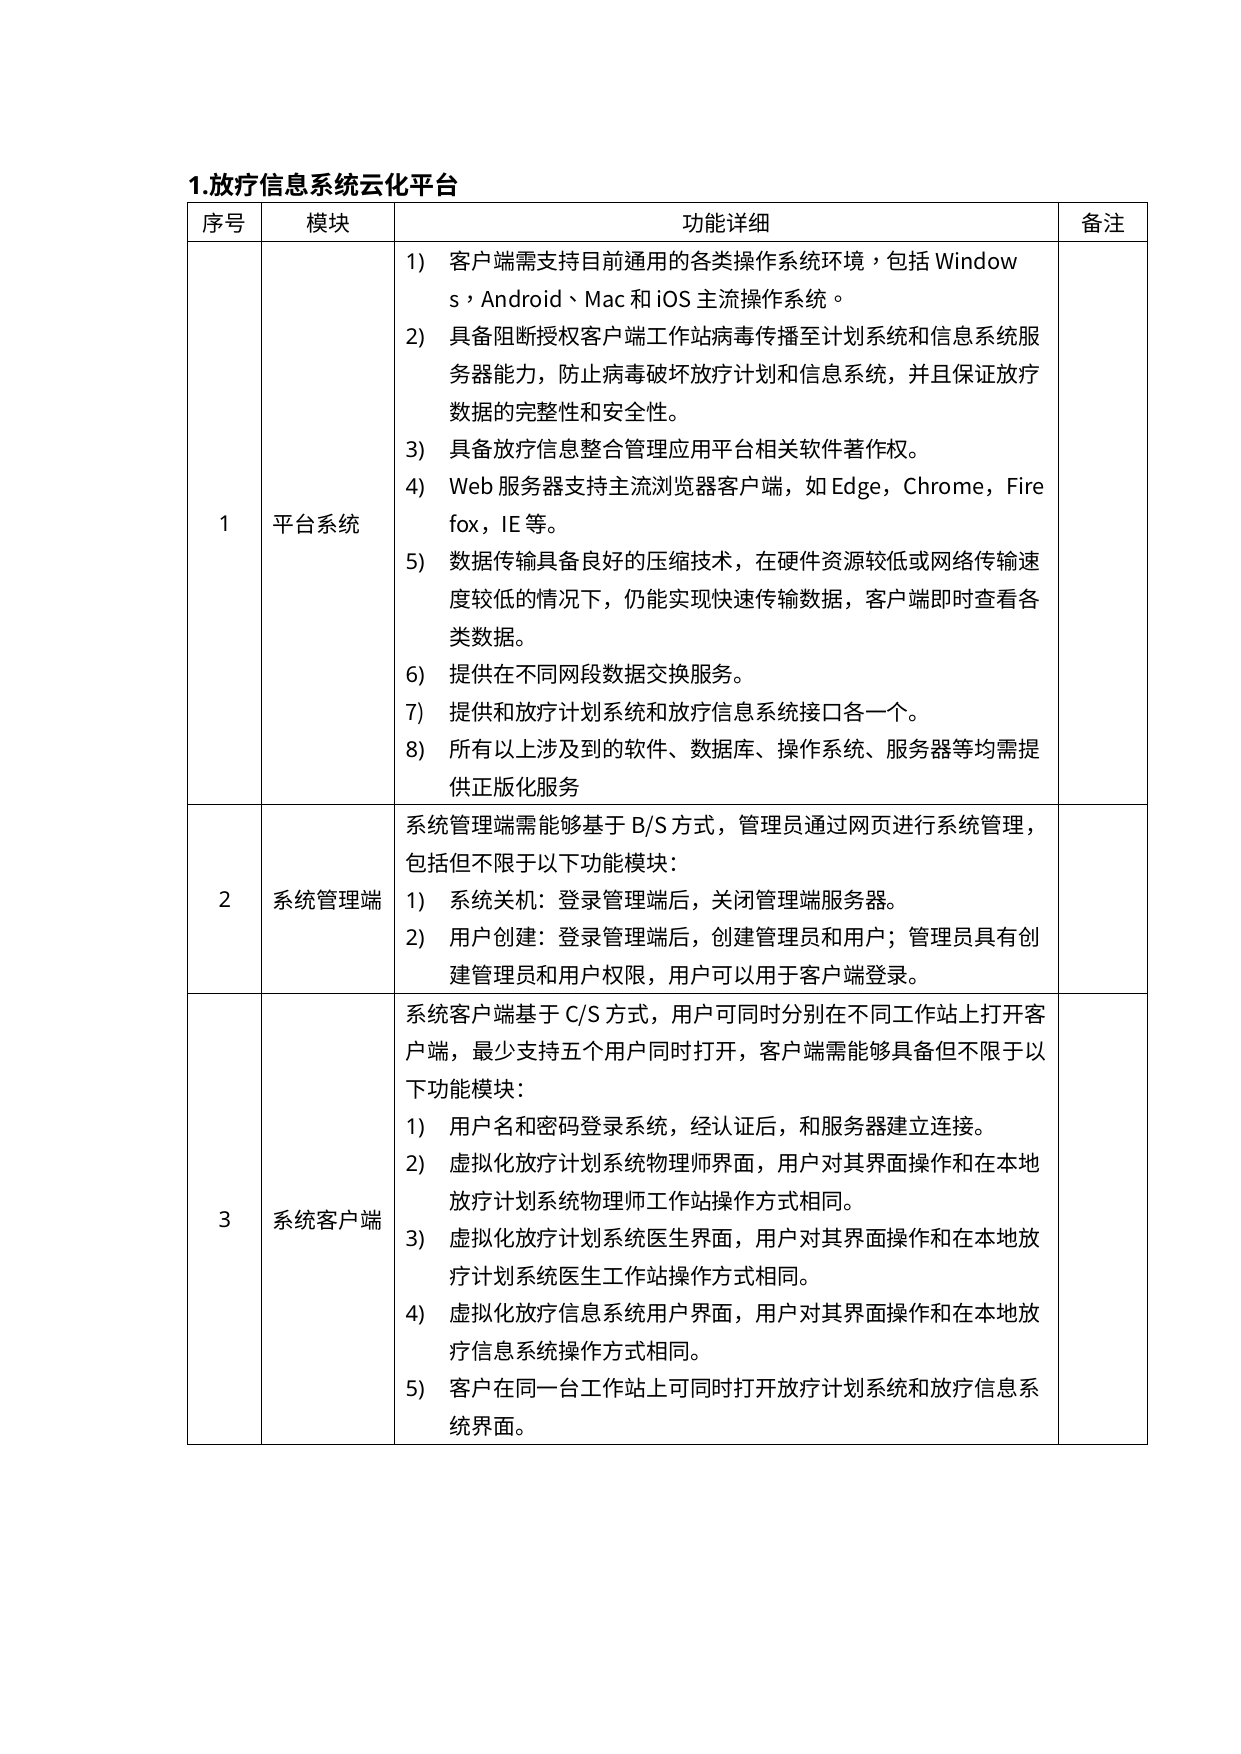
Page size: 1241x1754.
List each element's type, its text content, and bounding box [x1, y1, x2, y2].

table_cell 系统管理端需能够基于B/S方式，管理员通过网页进行系统管理，包括但不限于以下功能模块： 系统关机：登录管理端后，关闭管理端服务器。 用户创建：登录管理端后，创建管理员和用户；管理员具有创建管理员和用户权限，用户可以用于客户端登录。 [395, 805, 1058, 993]
table_header 模块 [262, 203, 394, 241]
table_cell 1 [188, 242, 261, 804]
table_cell 客户端需支持目前通用的各类操作系统环境，包括Windows，Android、Mac和iOS主流操作系统。 具备阻断授权客户端工作站病毒传播至计划系统和信息系统服务器能力，防止病毒破坏放疗计划和信息系统，并且保证放疗数据的完整性和安全性。 具备放疗信息整合管理应用平台相关软件著作权。 Web服务器支持主流浏览器客户端，如Edge，Chrome，Firefox，IE等。 数据传输具备良好的压缩技术，在硬件资源较低或网络传输速度较低的情况下，仍能实现快速传输数据，客户端即时查看各类数据。 提供在不同网段数据交换服务。 提供和放疗计划系统和放疗信息系统接口各一个。 所有以上涉及到的软件、数据库、操作系统、服务器等均需提供正版化服务 [395, 242, 1058, 804]
table_cell 2 [188, 805, 261, 993]
table_header 功能详细 [395, 203, 1058, 241]
table_cell [1059, 242, 1147, 804]
text 1.放疗信息系统云化平台 [187, 164, 1053, 202]
table_cell 系统管理端 [262, 805, 394, 993]
table_cell [1059, 994, 1147, 1444]
table_cell 平台系统 [262, 242, 394, 804]
table_header 序号 [188, 203, 261, 241]
table_cell 系统客户端基于C/S方式，用户可同时分别在不同工作站上打开客户端，最少支持五个用户同时打开，客户端需能够具备但不限于以下功能模块： 用户名和密码登录系统，经认证后，和服务器建立连接。 虚拟化放疗计划系统物理师界面，用户对其界面操作和在本地放疗计划系统物理师工作站操作方式相同。 虚拟化放疗计划系统医生界面，用户对其界面操作和在本地放疗计划系统医生工作站操作方式相同。 虚拟化放疗信息系统用户界面，用户对其界面操作和在本地放疗信息系统操作方式相同。 客户在同一台工作站上可同时打开放疗计划系统和放疗信息系统界面。 [395, 994, 1058, 1444]
table_cell 3 [188, 994, 261, 1444]
table_cell [1059, 805, 1147, 993]
table_cell 系统客户端 [262, 994, 394, 1444]
table_header 备注 [1059, 203, 1147, 241]
